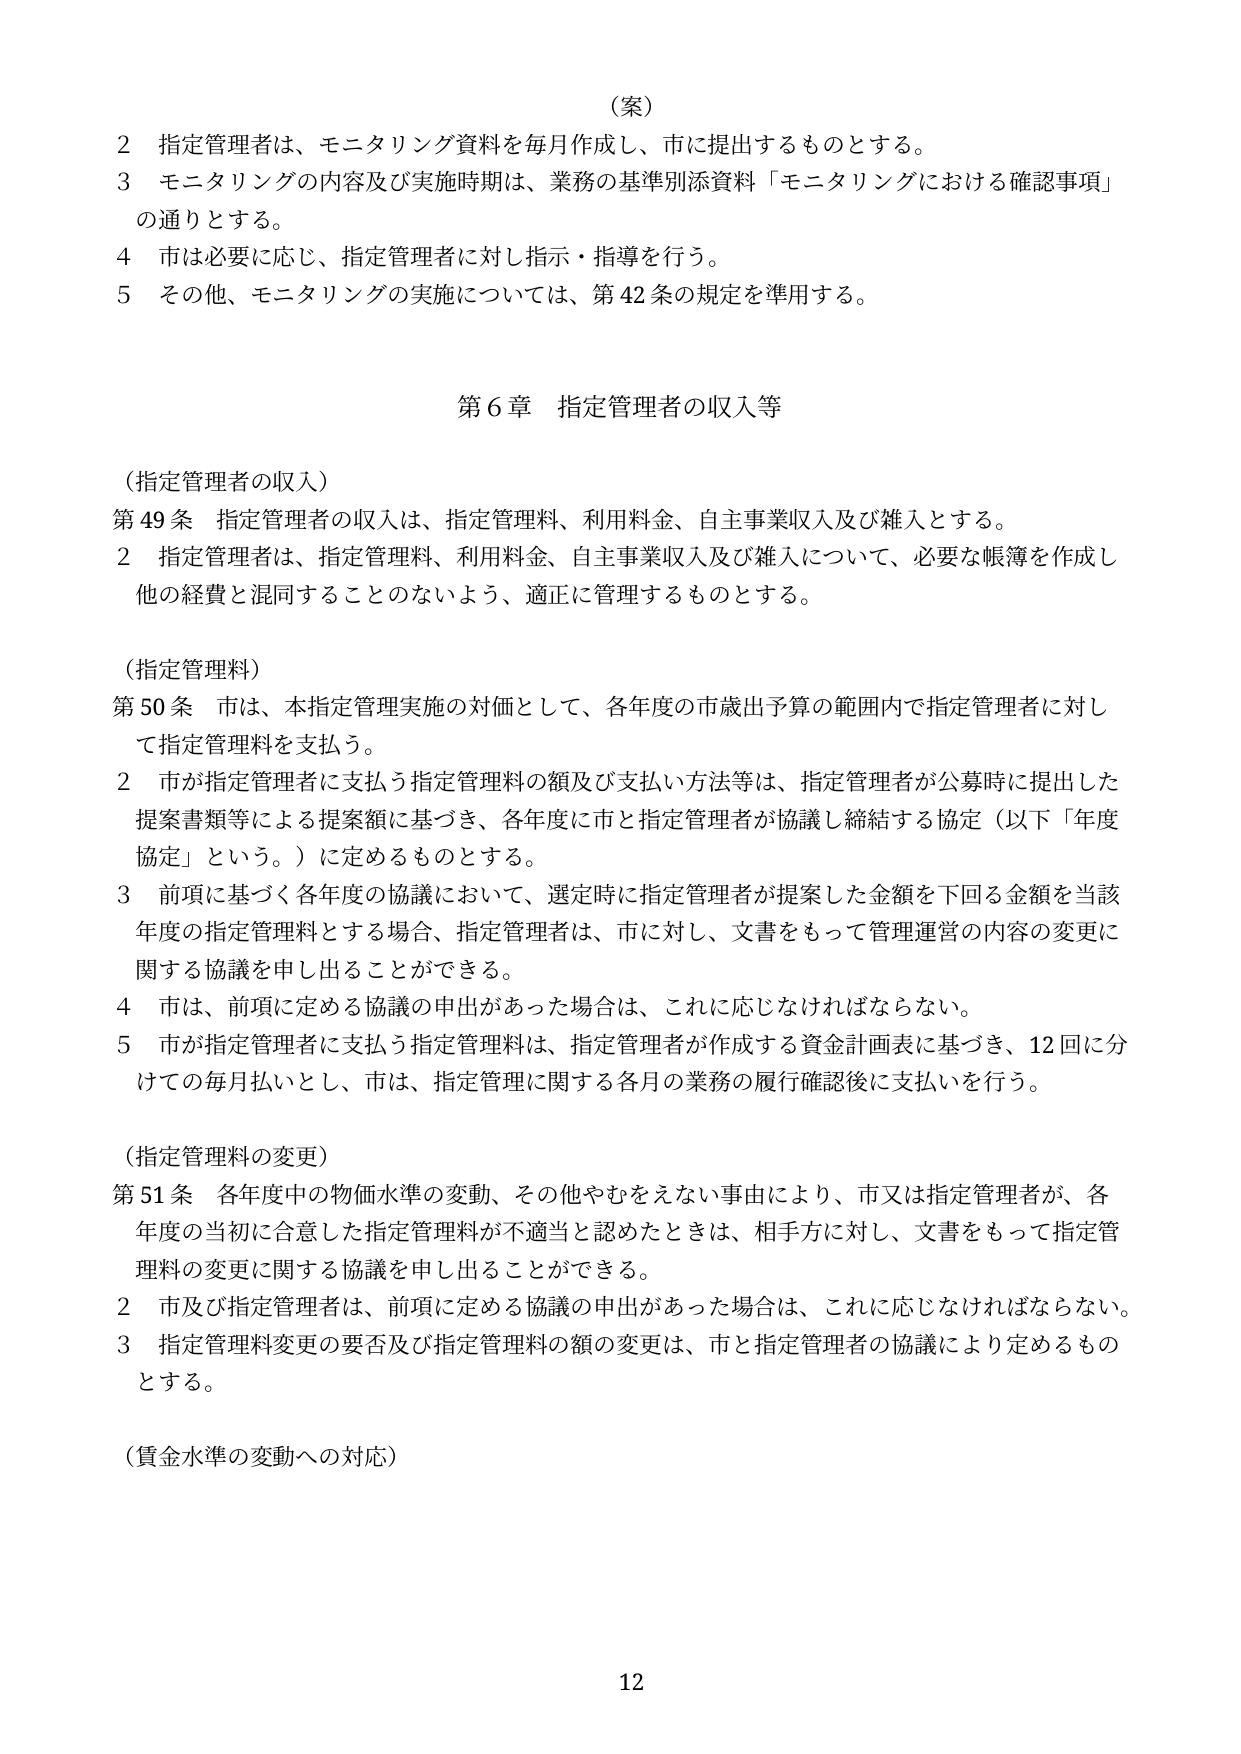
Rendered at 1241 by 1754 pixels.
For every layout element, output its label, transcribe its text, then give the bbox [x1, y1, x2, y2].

subtitle ２ 市及び指定管理者は、前項に定める協議の申出があった場合は、これに応じなければならない。 [112, 1287, 1128, 1325]
subtitle 第50条 市は、本指定管理実施の対価として、各年度の市歳出予算の範囲内で指定管理者に対して指定管理料を支払う。 [112, 687, 1128, 762]
text ３ モニタリングの内容及び実施時期は、業務の基準別添資料「モニタリングにおける確認事項」の通りとする。 [112, 162, 1128, 237]
subtitle ３ 指定管理料変更の要否及び指定管理料の額の変更は、市と指定管理者の協議により定めるものとする。 [112, 1325, 1128, 1400]
subtitle 第６章 指定管理者の収入等 [112, 387, 1128, 425]
subtitle 第49条 指定管理者の収入は、指定管理料、利用料金、自主事業収入及び雑入とする。 [112, 500, 1128, 537]
subtitle ２ 指定管理者は、指定管理料、利用料金、自主事業収入及び雑入について、必要な帳簿を作成し他の経費と混同することのないよう、適正に管理するものとする。 [112, 537, 1128, 612]
text ５ その他、モニタリングの実施については、第42条の規定を準用する。 [112, 275, 1128, 312]
subtitle ３ 前項に基づく各年度の協議において、選定時に指定管理者が提案した金額を下回る金額を当該年度の指定管理料とする場合、指定管理者は、市に対し、文書をもって管理運営の内容の変更に関する協議を申し出ることができる。 [112, 875, 1128, 987]
text ５ 市が指定管理者に支払う指定管理料は、指定管理者が作成する資金計画表に基づき、12回に分けての毎月払いとし、市は、指定管理に関する各月の業務の履行確認後に支払いを行う。 [112, 1025, 1128, 1100]
text ４ 市は必要に応じ、指定管理者に対し指示・指導を行う。 [112, 237, 1128, 275]
subtitle （指定管理料の変更） [112, 1137, 1128, 1175]
subtitle ２ 市が指定管理者に支払う指定管理料の額及び支払い方法等は、指定管理者が公募時に提出した提案書類等による提案額に基づき、各年度に市と指定管理者が協議し締結する協定（以下「年度協定」という。）に定めるものとする。 [112, 762, 1128, 875]
subtitle （指定管理料） [112, 650, 1128, 687]
subtitle 第51条 各年度中の物価水準の変動、その他やむをえない事由により、市又は指定管理者が、各年度の当初に合意した指定管理料が不適当と認めたときは、相手方に対し、文書をもって指定管理料の変更に関する協議を申し出ることができる。 [112, 1175, 1128, 1287]
subtitle （指定管理者の収入） [112, 462, 1128, 500]
subtitle ４ 市は、前項に定める協議の申出があった場合は、これに応じなければならない。 [112, 987, 1128, 1025]
subtitle （賃金水準の変動への対応） [112, 1437, 1128, 1475]
text ２ 指定管理者は、モニタリング資料を毎月作成し、市に提出するものとする。 [112, 125, 1128, 162]
